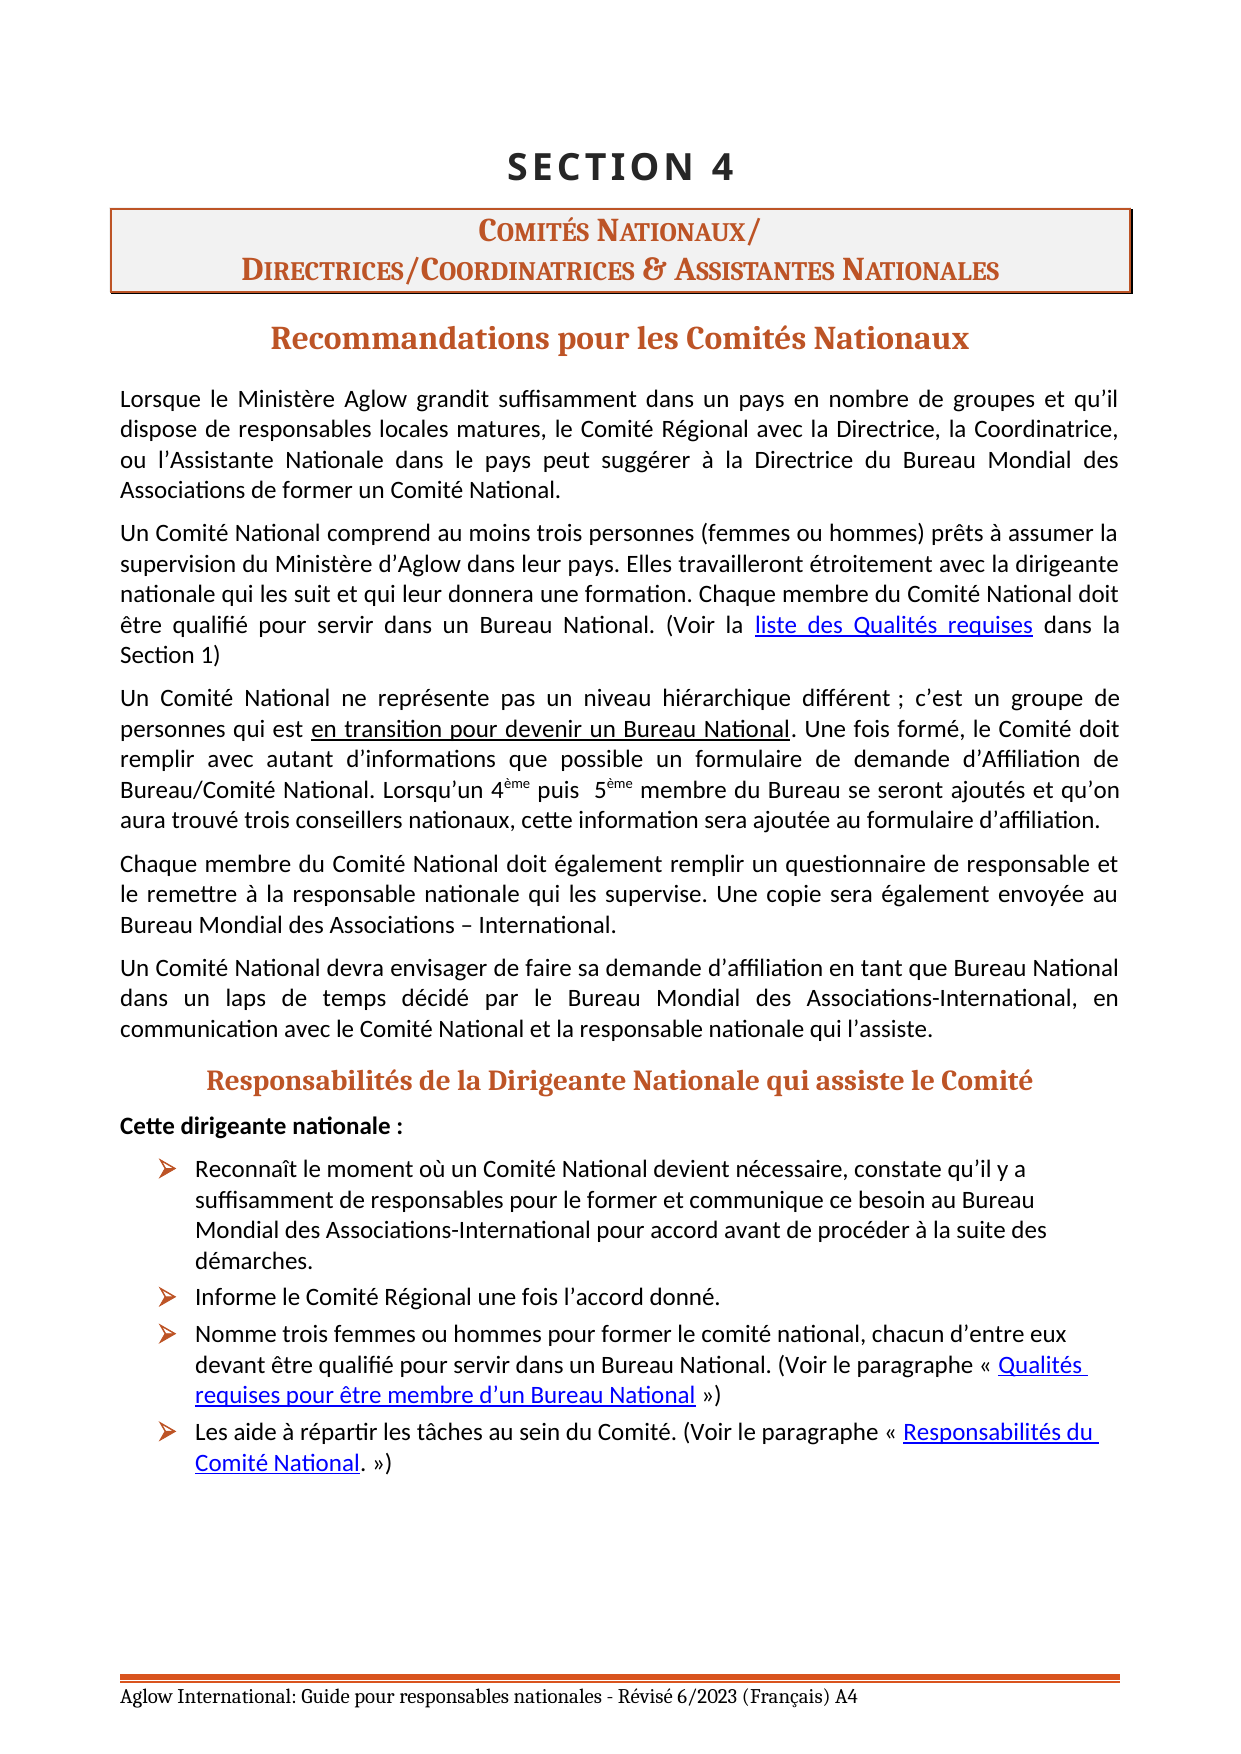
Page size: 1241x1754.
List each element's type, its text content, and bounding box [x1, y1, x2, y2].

text Informe le Comité Régional une fois l’accord donné. [157, 1282, 1120, 1312]
title Directrices/Coordinatrices & Assistantes Nationales [112, 246, 1129, 291]
title Comités Nationaux/ [112, 210, 1129, 246]
text SECTION 4 [120, 120, 1120, 195]
subtitle Responsabilités de la Dirigeante Nationale qui assiste le Comité [120, 1064, 1120, 1098]
text Reconnaît le moment où un Comité National devient nécessaire, constate qu’il y a suffisamment de responsables pour le former et communique ce besoin au Bureau Mondial des Associations-International pour accord avant de procéder à la suite des démarches. [157, 1153, 1120, 1275]
subtitle Recommandations pour les Comités Nationaux [120, 319, 1120, 358]
text Chaque membre du Comité National doit également remplir un questionnaire de responsable et le remettre à la responsable nationale qui les supervise. Une copie sera également envoyée au Bureau Mondial des Associations – International. [120, 848, 1120, 939]
text Cette dirigeante nationale : [120, 1110, 1120, 1141]
text Les aide à répartir les tâches au sein du Comité. (Voir le paragraphe « Responsabilités du Comité National. ») [157, 1416, 1120, 1477]
text Nomme trois femmes ou hommes pour former le comité national, chacun d’entre eux devant être qualifié pour servir dans un Bureau National. (Voir le paragraphe « Qualités requises pour être membre d’un Bureau National ») [157, 1318, 1120, 1410]
text Un Comité National ne représente pas un niveau hiérarchique différent ; c’est un groupe de personnes qui est en transition pour devenir un Bureau National. Une fois formé, le Comité doit remplir avec autant d’informations que possible un formulaire de demande d’Affiliation de Bureau/Comité National. Lorsqu’un 4ème puis 5ème membre du Bureau se seront ajoutés et qu’on aura trouvé trois conseillers nationaux, cette information sera ajoutée au formulaire d’affiliation. [120, 683, 1120, 835]
text Un Comité National devra envisager de faire sa demande d’affiliation en tant que Bureau National dans un laps de temps décidé par le Bureau Mondial des Associations-International, en communication avec le Comité National et la responsable nationale qui l’assiste. [120, 952, 1120, 1043]
text Un Comité National comprend au moins trois personnes (femmes ou hommes) prêts à assumer la supervision du Ministère d’Aglow dans leur pays. Elles travailleront étroitement avec la dirigeante nationale qui les suit et qui leur donnera une formation. Chaque membre du Comité National doit être qualifié pour servir dans un Bureau National. (Voir la liste des Qualités requises dans la Section 1) [120, 517, 1120, 670]
text Lorsque le Ministère Aglow grandit suffisamment dans un pays en nombre de groupes et qu’il dispose de responsables locales matures, le Comité Régional avec la Directrice, la Coordinatrice, ou l’Assistante Nationale dans le pays peut suggérer à la Directrice du Bureau Mondial des Associations de former un Comité National. [120, 383, 1120, 505]
